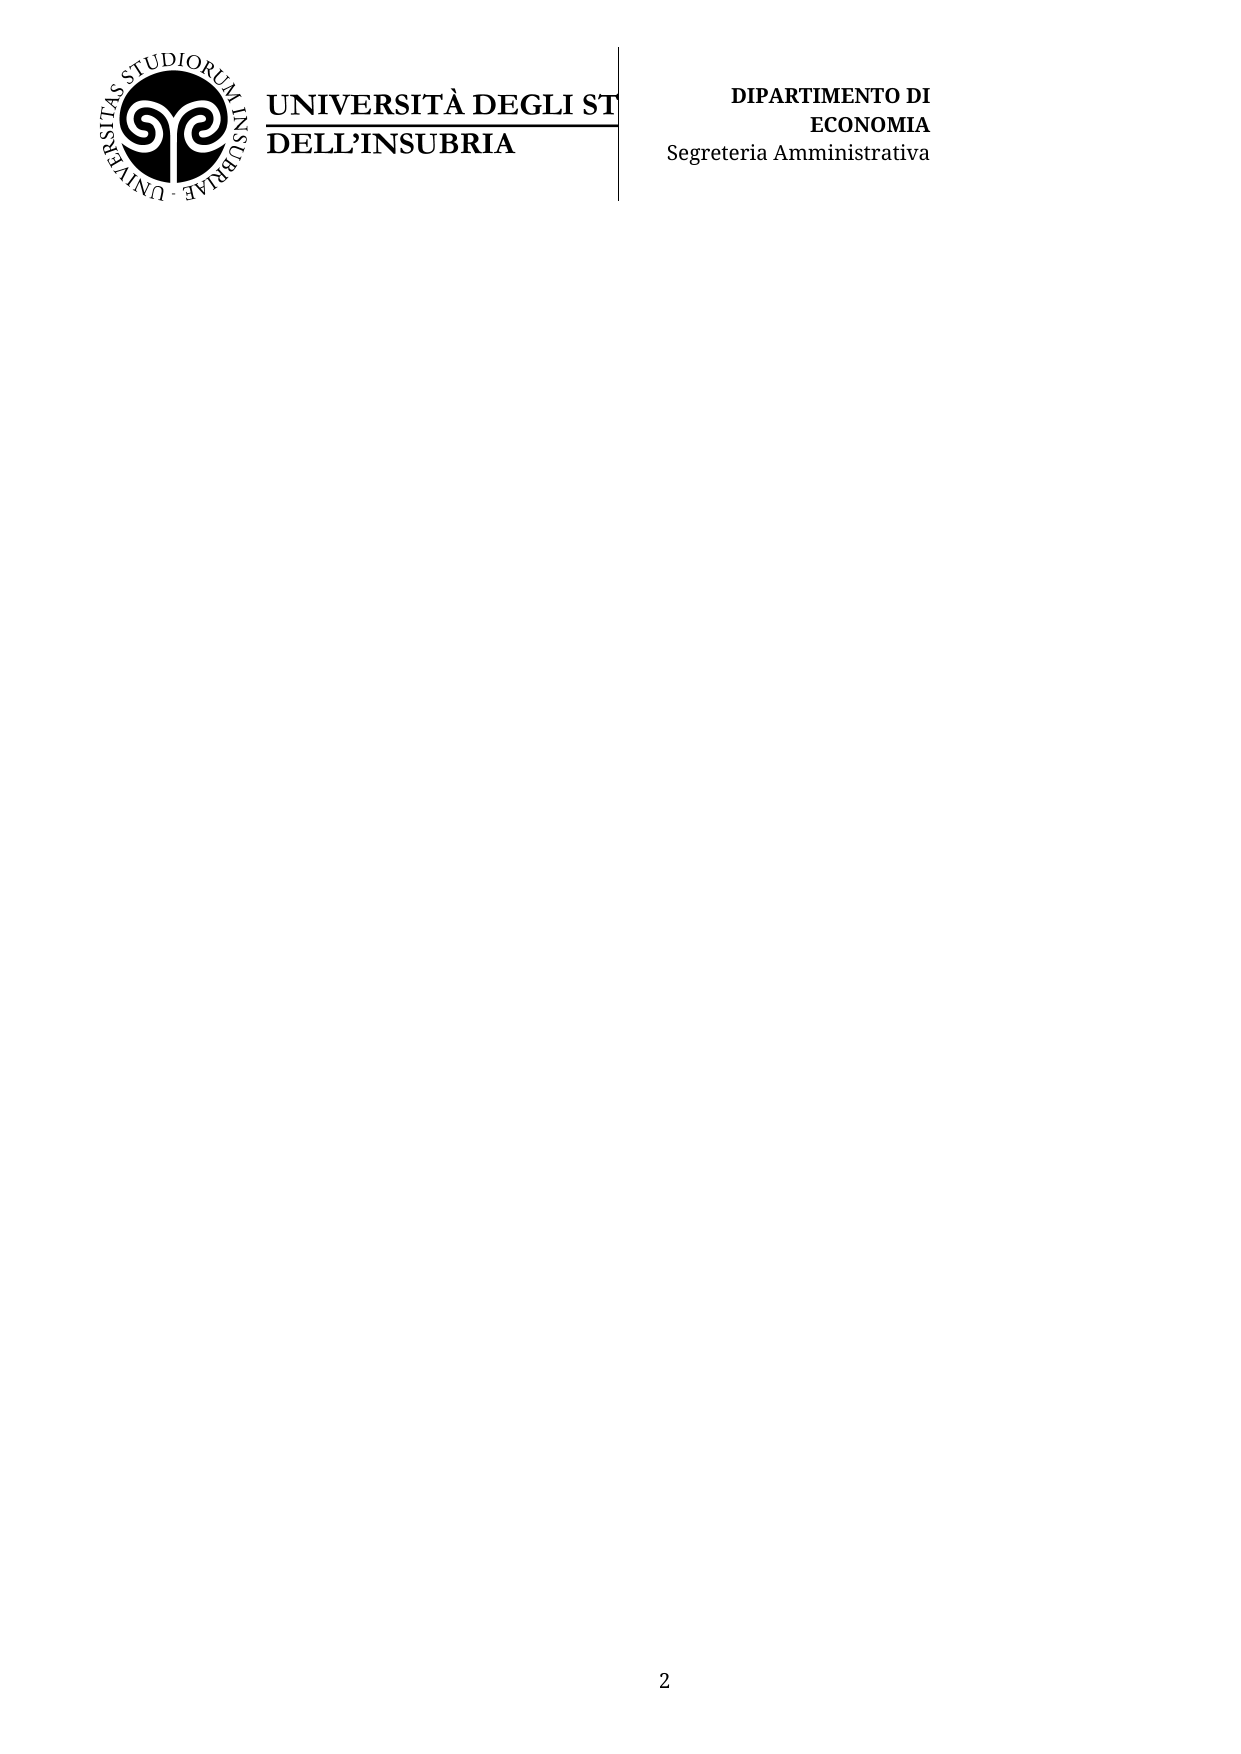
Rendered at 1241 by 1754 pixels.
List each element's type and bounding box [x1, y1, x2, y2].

picture [99, 53, 619, 201]
